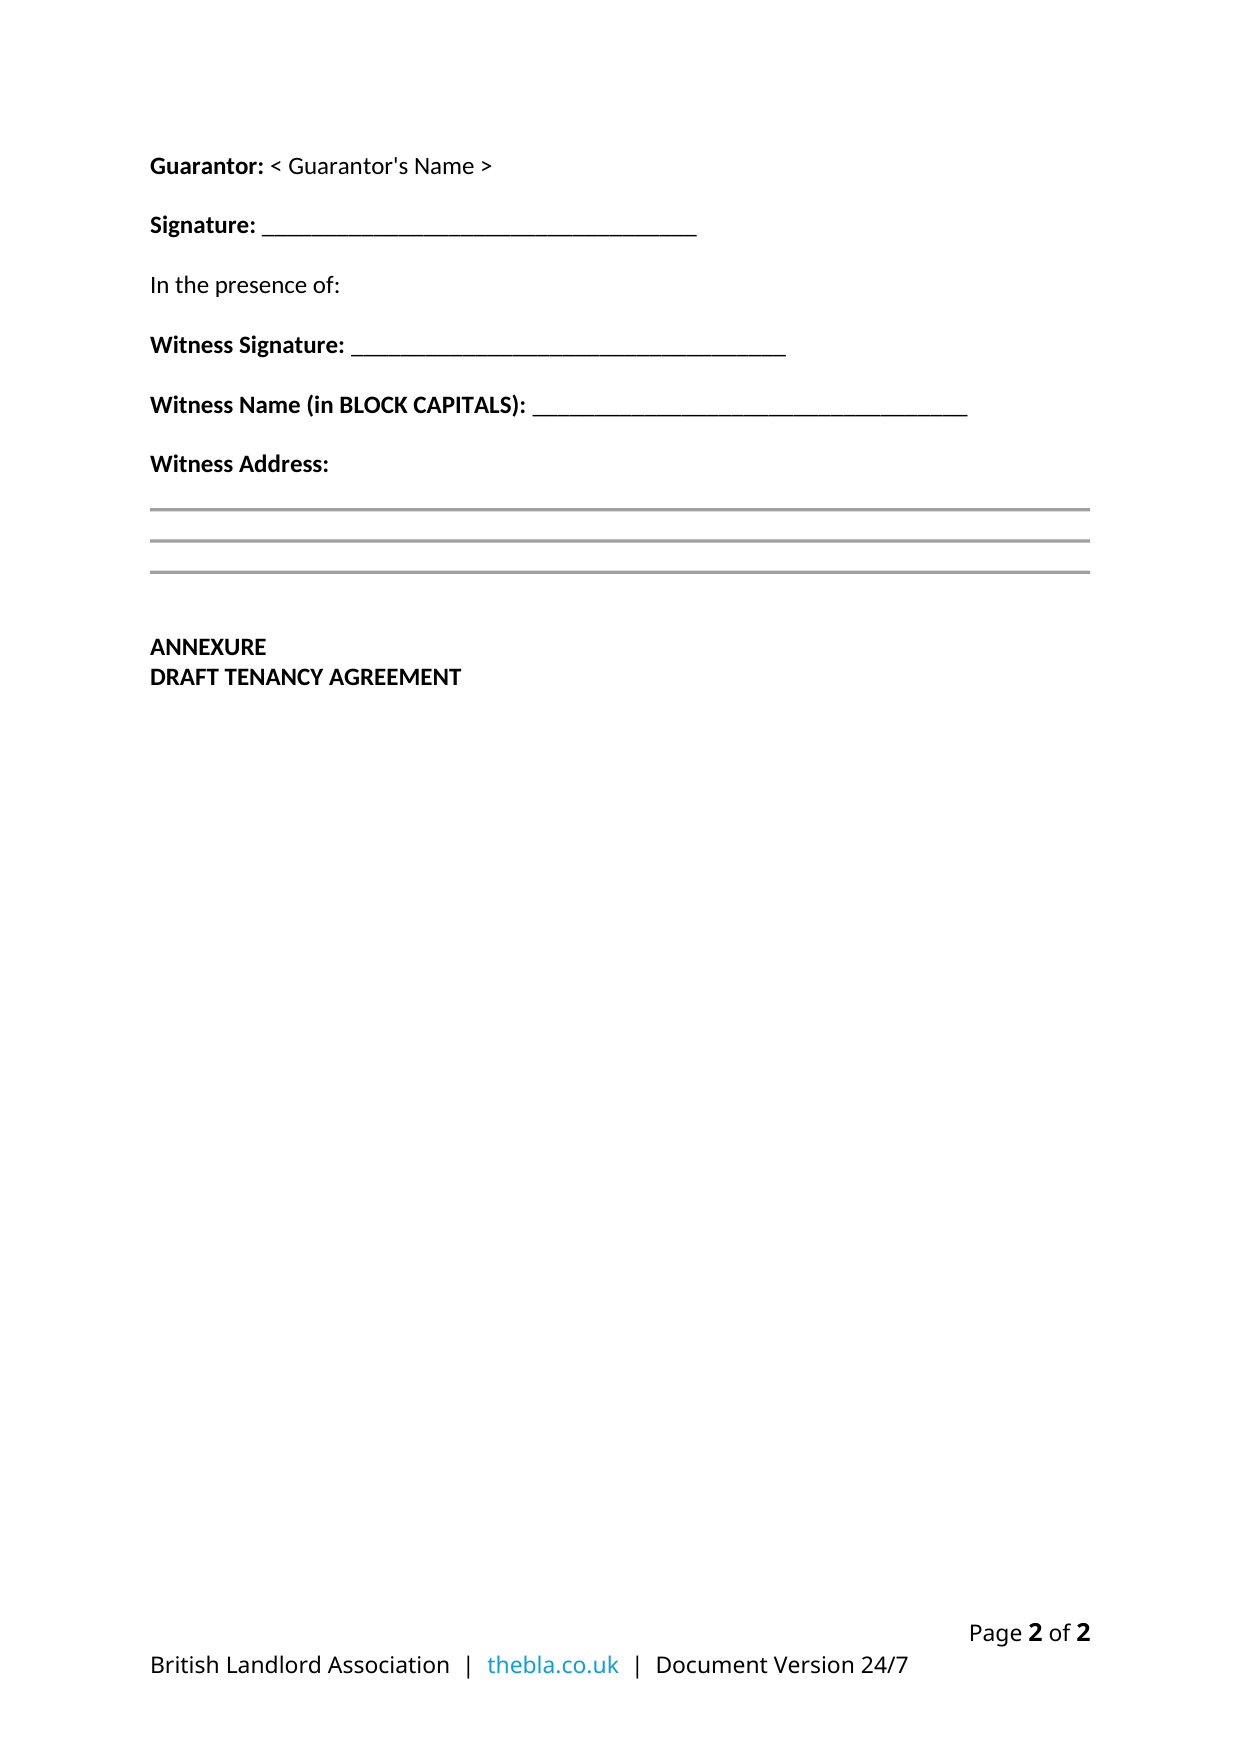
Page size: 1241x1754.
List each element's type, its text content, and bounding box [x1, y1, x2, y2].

text Witness Signature: ___________________________________ [150, 329, 1090, 359]
text Signature: ___________________________________ [150, 210, 1090, 240]
text Witness Name (in BLOCK CAPITALS): ___________________________________ [150, 389, 1090, 419]
text Witness Address: [150, 448, 1090, 479]
text Guarantor: < Guarantor's Name > [150, 150, 1090, 181]
text In the presence of: [150, 269, 1090, 300]
text ANNEXURE DRAFT TENANCY AGREEMENT [150, 631, 1090, 692]
